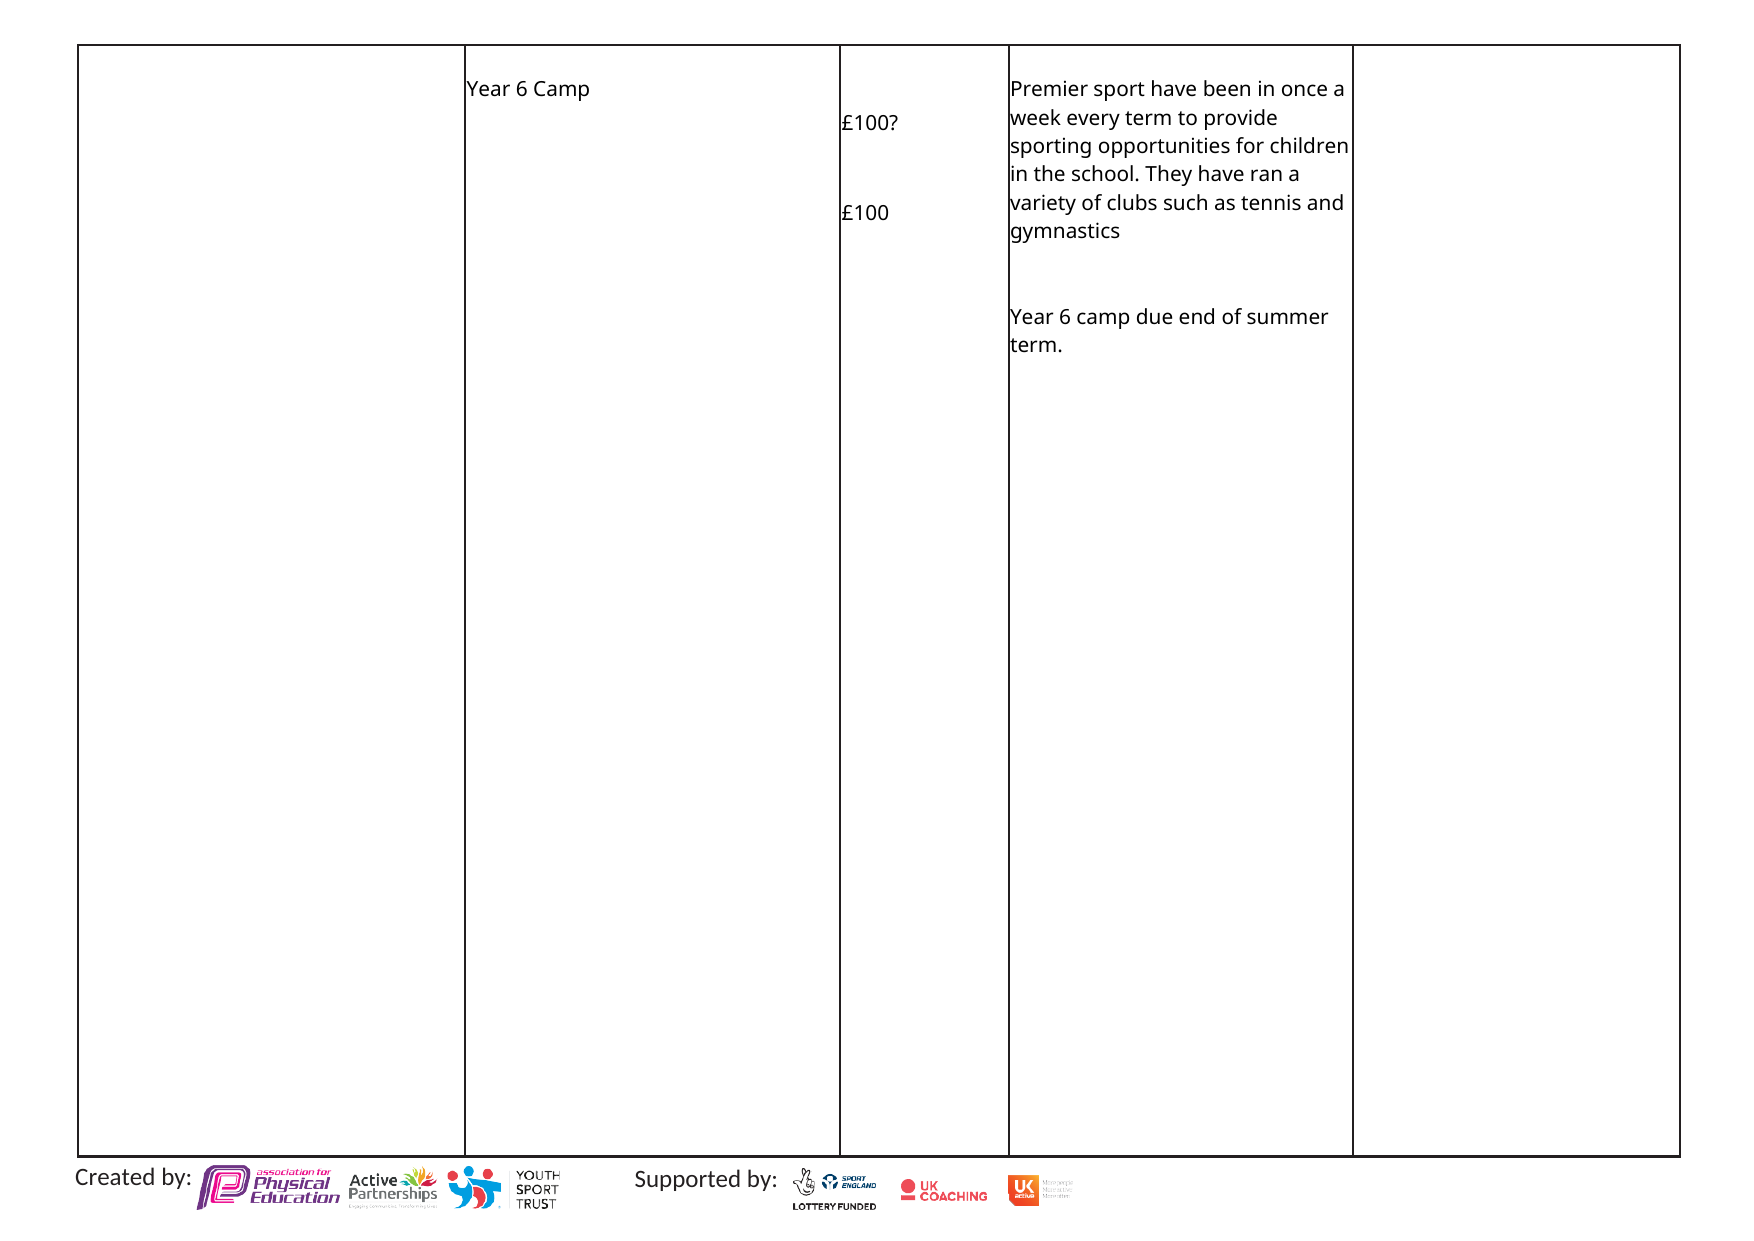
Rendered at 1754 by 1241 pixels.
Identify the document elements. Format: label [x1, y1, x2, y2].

picture [920, 1181, 987, 1201]
table_cell [1010, 46, 1352, 1155]
picture [793, 1168, 876, 1210]
picture [196, 1165, 560, 1210]
picture [1008, 1174, 1073, 1206]
table_cell [466, 46, 839, 1155]
table_cell [79, 46, 464, 1155]
table_cell [1354, 46, 1679, 1155]
table_cell [841, 46, 1008, 1155]
